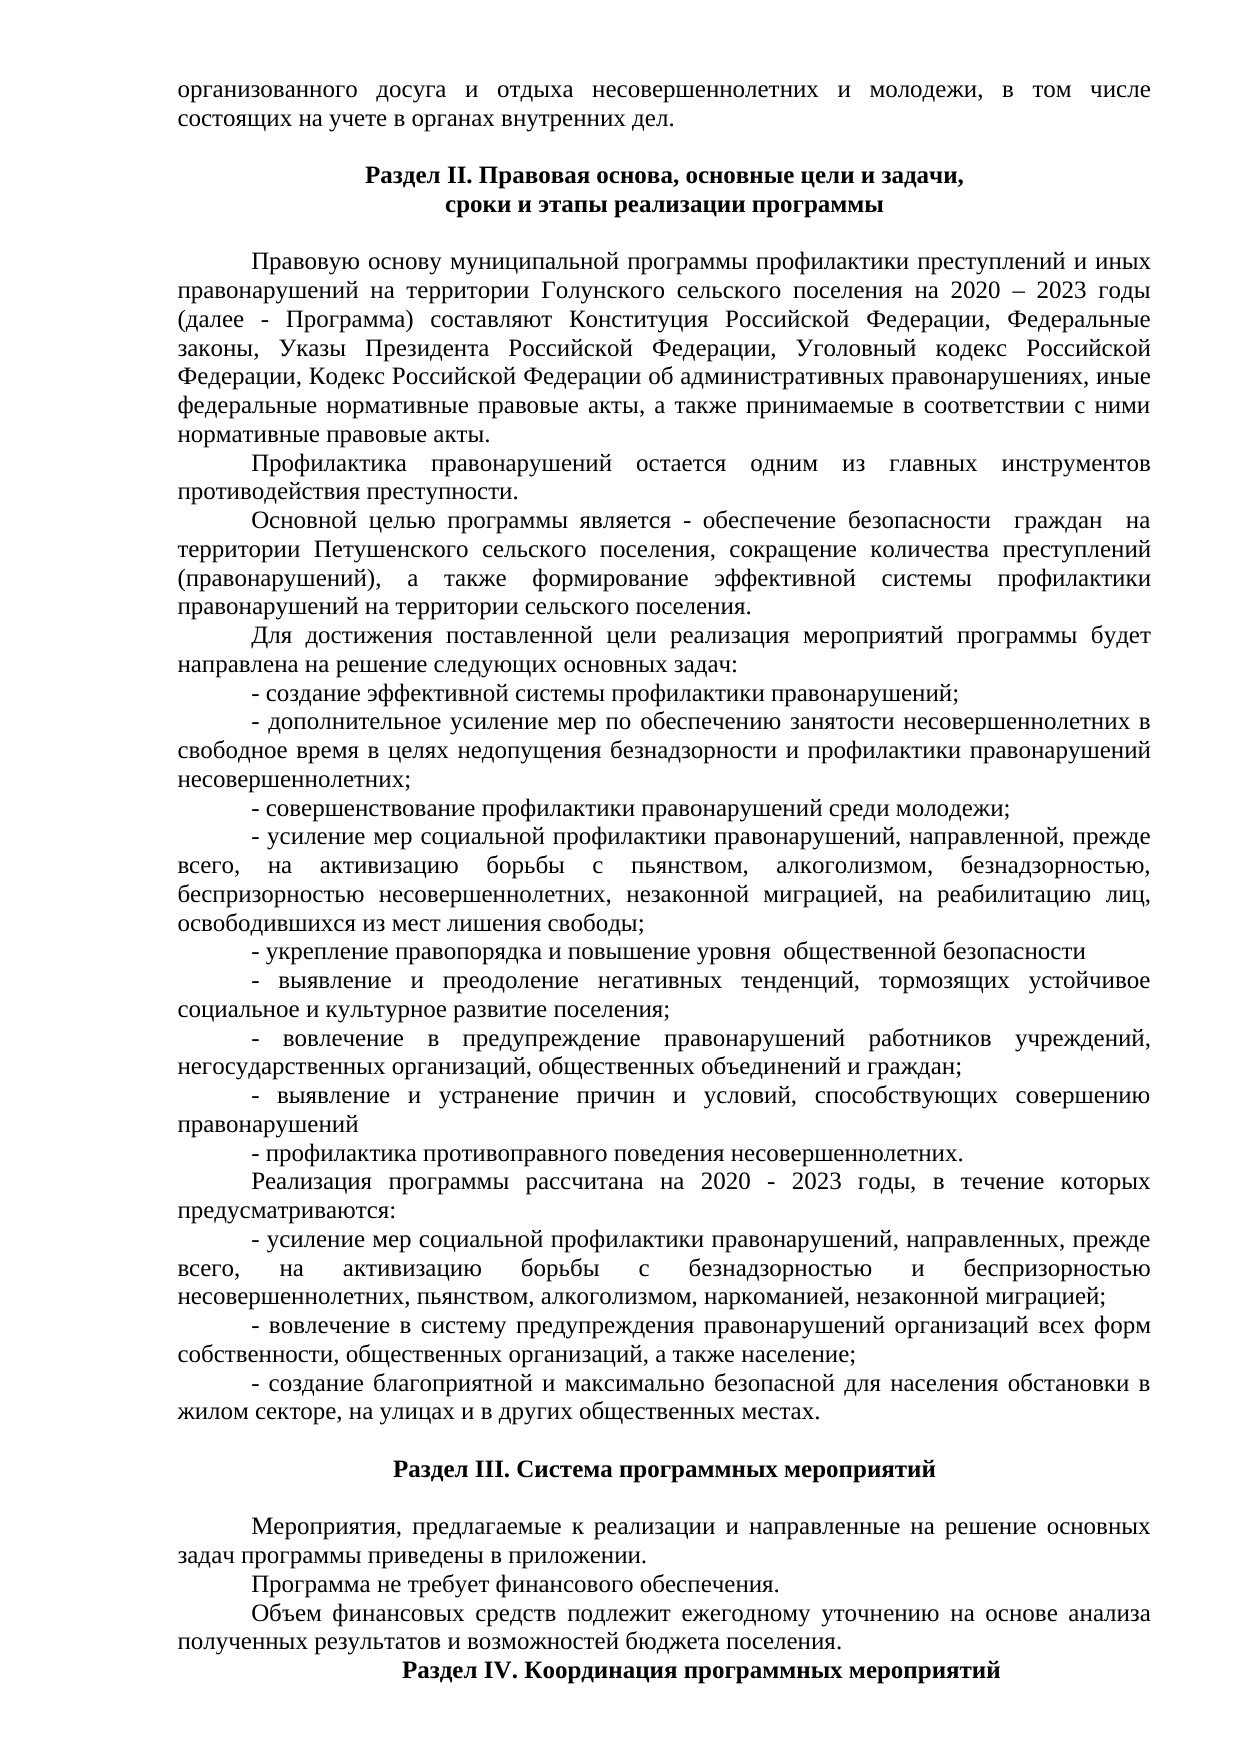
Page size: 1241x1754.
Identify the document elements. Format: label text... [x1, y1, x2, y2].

text - совершенствование профилактики правонарушений среди молодежи; [177, 793, 1152, 821]
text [177, 74, 1152, 131]
text - дополнительное усиление мер по обеспечению занятости несовершеннолетних в свободное время в целях недопущения безнадзорности и профилактики правонарушений несовершеннолетних; [177, 706, 1152, 793]
text Программа не требует финансового обеспечения. [177, 1569, 1152, 1598]
text - профилактика противоправного поведения несовершеннолетних. [177, 1138, 1152, 1166]
text Объем финансовых средств подлежит ежегодному уточнению на основе анализа полученных результатов и возможностей бюджета поселения. [177, 1598, 1152, 1655]
text - усиление мер социальной профилактики правонарушений, направленной, прежде всего, на активизацию борьбы с пьянством, алкоголизмом, безнадзорностью, беспризорностью несовершеннолетних, незаконной миграцией, на реабилитацию лиц, освободившихся из мест лишения свободы; [177, 821, 1152, 936]
text Мероприятия, предлагаемые к реализации и направленные на решение основных задач программы приведены в приложении. [177, 1511, 1152, 1569]
text Раздел II. Правовая основа, основные цели и задачи, [177, 160, 1152, 189]
text Основной целью программы является - обеспечение безопасности граждан на территории Петушенского сельского поселения, сокращение количества преступлений (правонарушений), а также формирование эффективной системы профилактики правонарушений на территории сельского поселения. [177, 505, 1152, 620]
text - создание благоприятной и максимально безопасной для населения обстановки в жилом секторе, на улицах и в других общественных местах. [177, 1368, 1152, 1425]
text Правовую основу муниципальной программы профилактики преступлений и иных правонарушений на территории Голунского сельского поселения на 2020 – 2023 годы (далее - Программа) составляют Конституция Российской Федерации, Федеральные законы, Указы Президента Российской Федерации, Уголовный кодекс Российской Федерации, Кодекс Российской Федерации об административных правонарушениях, иные федеральные нормативные правовые акты, а также принимаемые в соответствии с ними нормативные правовые акты. [177, 246, 1152, 448]
text Для достижения поставленной цели реализация мероприятий программы будет направлена на решение следующих основных задач: [177, 620, 1152, 678]
text Раздел III. Система программных мероприятий [177, 1454, 1152, 1483]
text - создание эффективной системы профилактики правонарушений; [177, 678, 1152, 706]
text Профилактика правонарушений остается одним из главных инструментов противодействия преступности. [177, 448, 1152, 505]
text Раздел IV. Координация программных мероприятий [177, 1655, 1152, 1684]
text - выявление и устранение причин и условий, способствующих совершению правонарушений [177, 1080, 1152, 1138]
text Реализация программы рассчитана на 2020 - 2023 годы, в течение которых предусматриваются: [177, 1166, 1152, 1224]
text - вовлечение в предупреждение правонарушений работников учреждений, негосударственных организаций, общественных объединений и граждан; [177, 1023, 1152, 1080]
text сроки и этапы реализации программы [177, 189, 1152, 218]
text - усиление мер социальной профилактики правонарушений, направленных, прежде всего, на активизацию борьбы с безнадзорностью и беспризорностью несовершеннолетних, пьянством, алкоголизмом, наркоманией, незаконной миграцией; [177, 1224, 1152, 1310]
text - выявление и преодоление негативных тенденций, тормозящих устойчивое социальное и культурное развитие поселения; [177, 965, 1152, 1023]
text - укрепление правопорядка и повышение уровня общественной безопасности [177, 936, 1152, 965]
text - вовлечение в систему предупреждения правонарушений организаций всех форм собственности, общественных организаций, а также население; [177, 1310, 1152, 1368]
